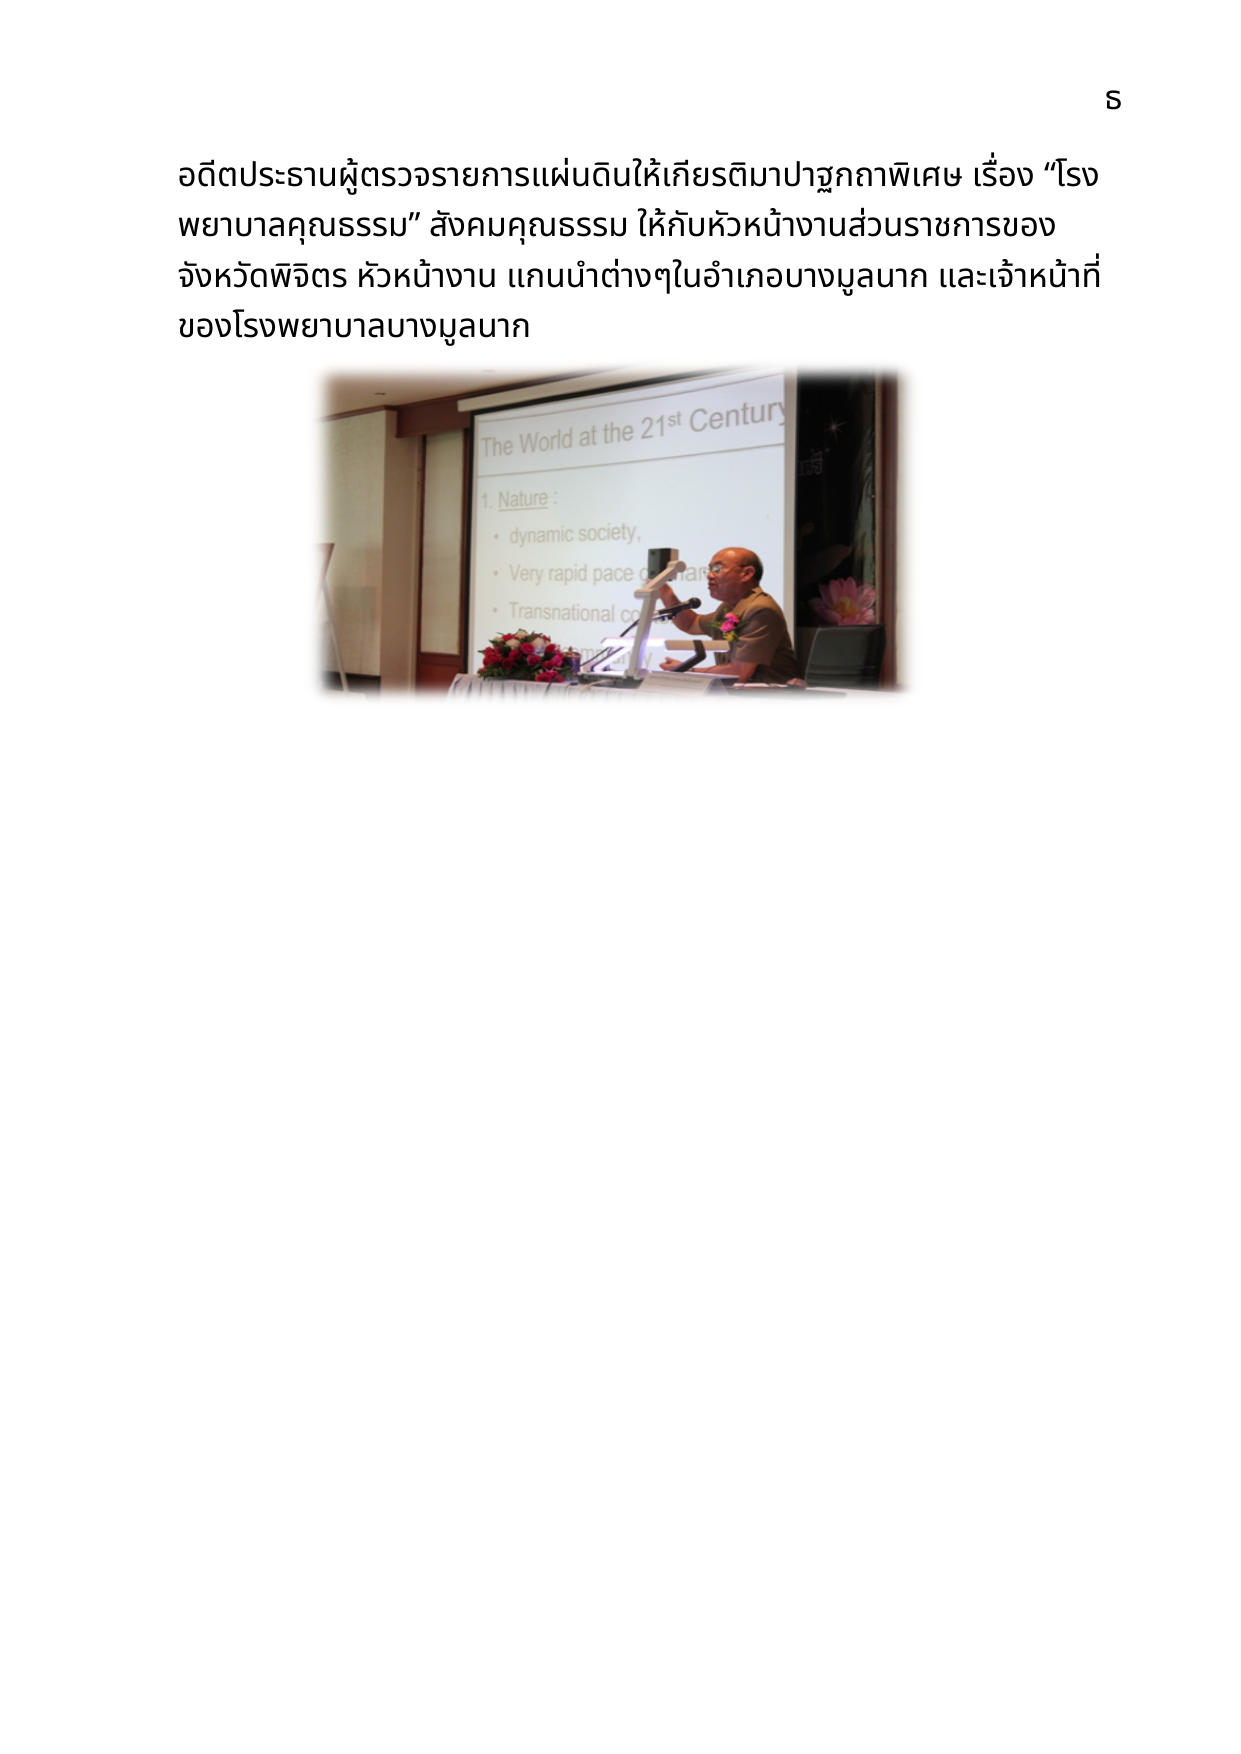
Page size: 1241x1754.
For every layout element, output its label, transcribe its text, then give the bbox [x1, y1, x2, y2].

picture [304, 357, 924, 709]
text อดีตประธานผู้ตรวจรายการแผ่นดินให้เกียรติมาปาฐกถาพิเศษ เรื่อง “โรงพยาบาลคุณธรรม” สังคมคุณธรรม ให้กับหัวหน้างานส่วนราชการของจังหวัดพิจิตร หัวหน้างาน แกนนำต่างๆในอำเภอบางมูลนาก และเจ้าหน้าที่ของโรงพยาบาลบางมูลนาก [531, 151, 1122, 352]
